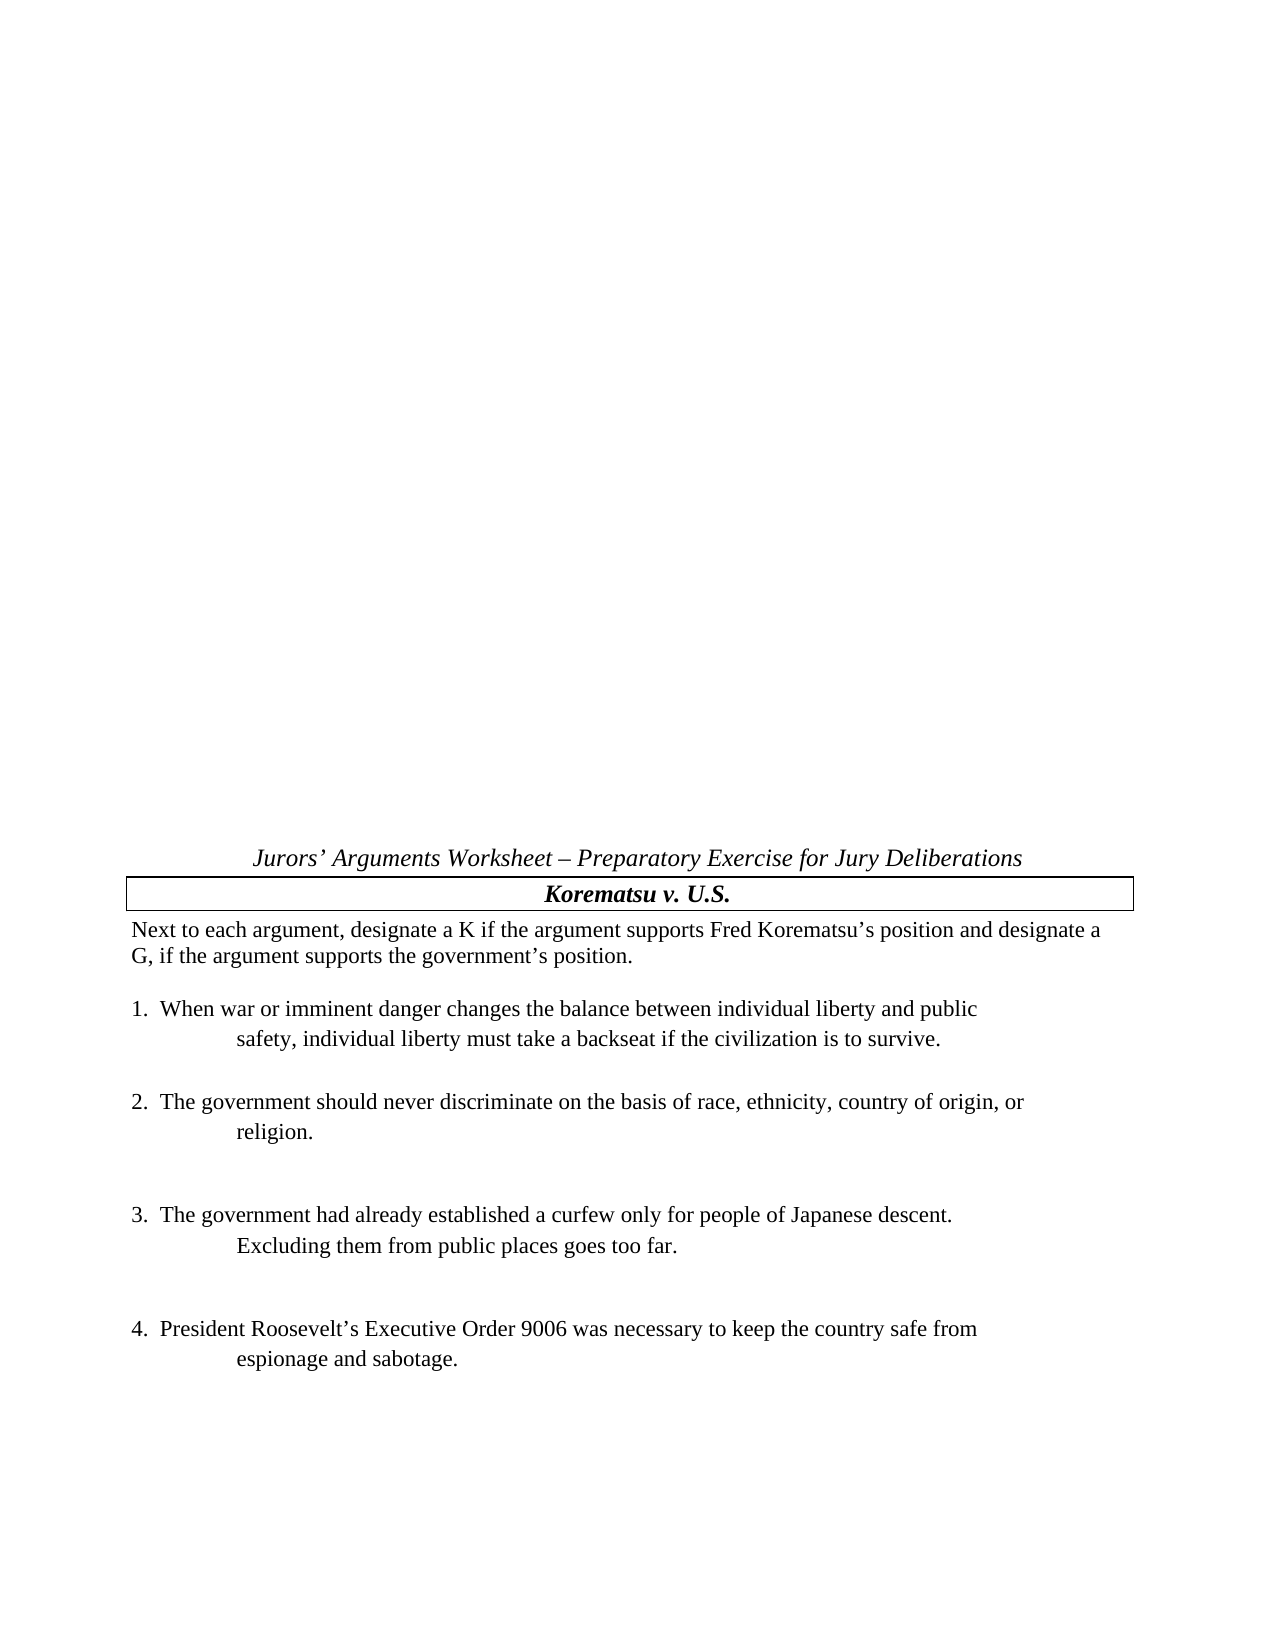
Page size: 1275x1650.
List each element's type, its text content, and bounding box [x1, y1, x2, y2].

text 4. President Roosevelt’s Executive Order 9006 was necessary to keep the country safe from espionage and sabotage. [131, 1315, 1125, 1404]
text Jurors’ Arguments Worksheet – Preparatory Exercise for Jury Deliberations [150, 843, 1125, 872]
text 3. The government had already established a curfew only for people of Japanese descent. Excluding them from public places goes too far. [131, 1201, 1125, 1290]
text 2. The government should never discriminate on the basis of race, ethnicity, country of origin, or religion. [131, 1088, 1125, 1176]
text 1. When war or imminent danger changes the balance between individual liberty and public safety, individual liberty must take a backseat if the civilization is to survive. [131, 995, 1125, 1083]
text Next to each argument, designate a K if the argument supports Fred Korematsu’s position and designate a G, if the argument supports the government’s position. [131, 916, 1125, 968]
text Korematsu v. U.S. [127, 878, 1133, 910]
